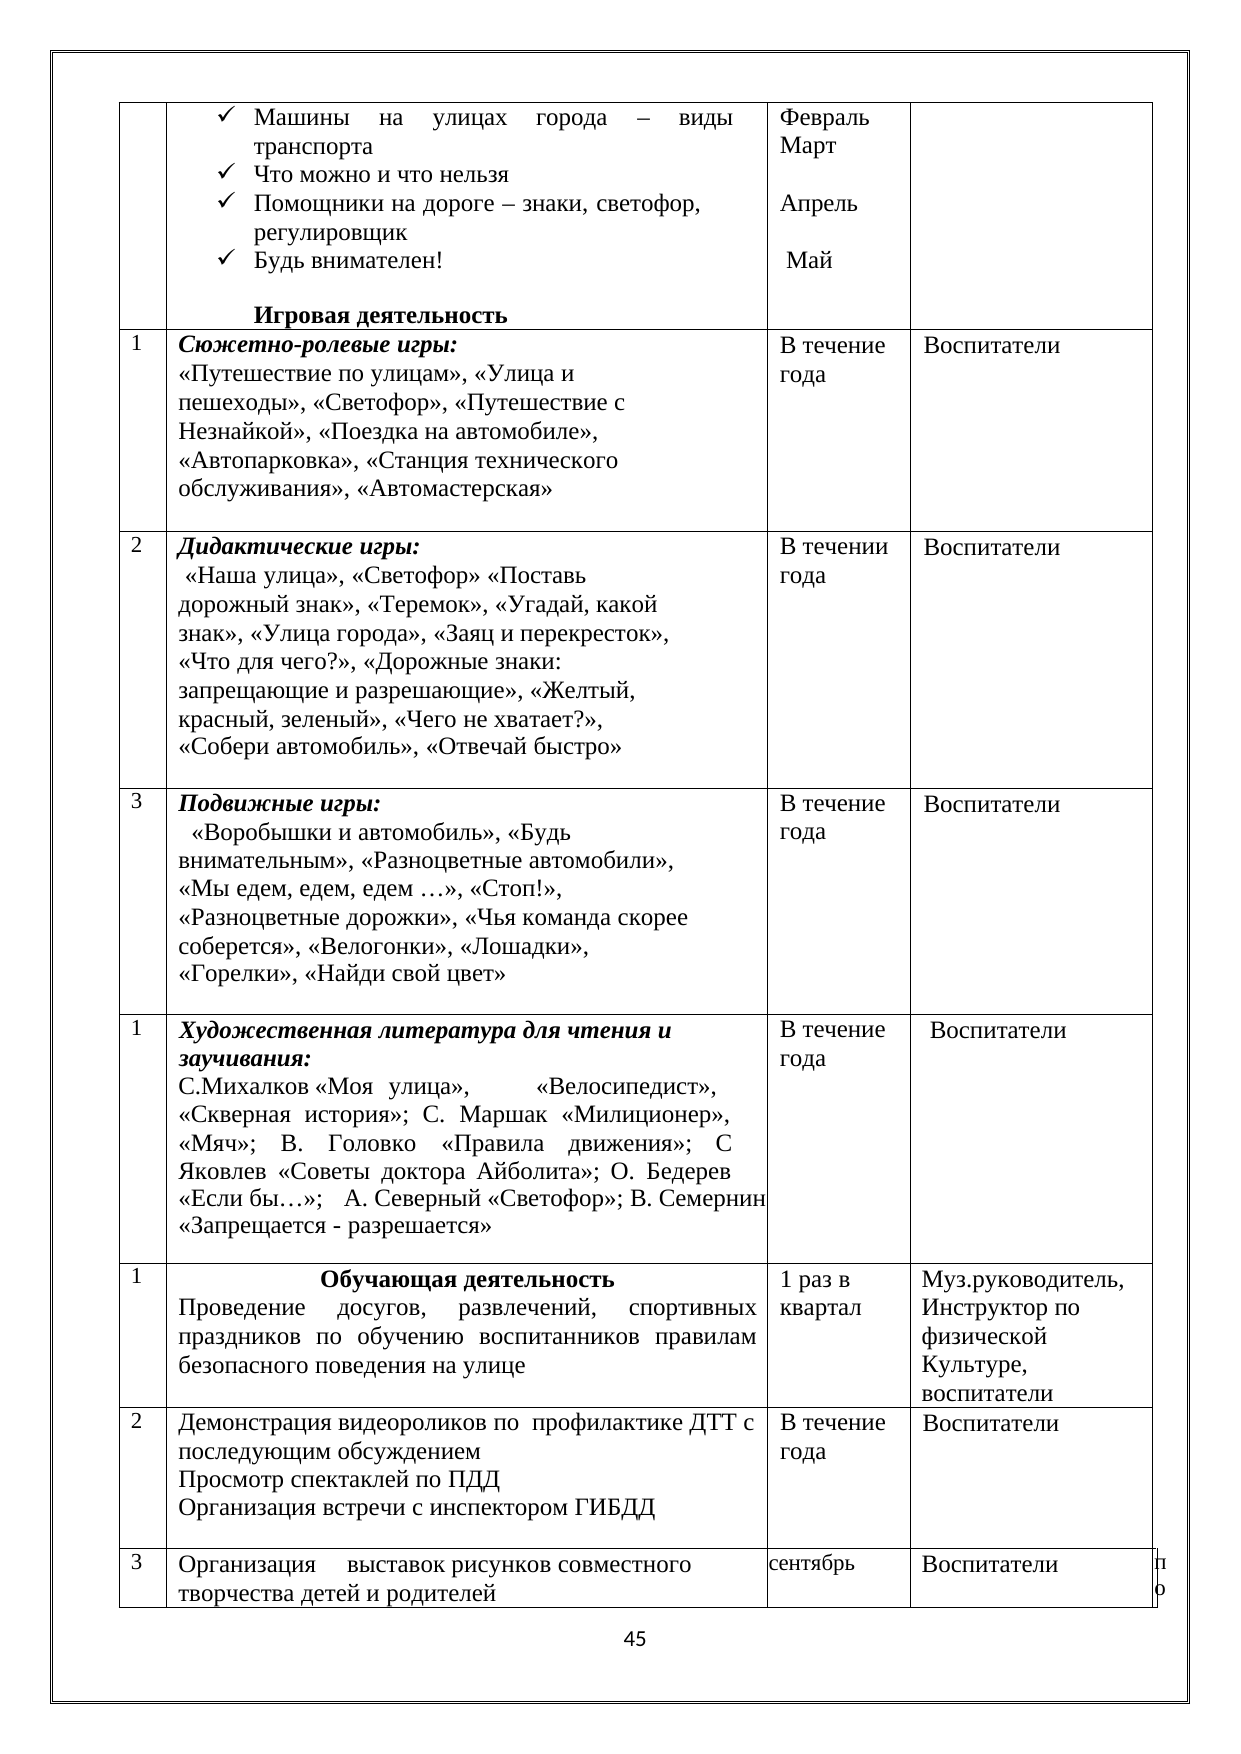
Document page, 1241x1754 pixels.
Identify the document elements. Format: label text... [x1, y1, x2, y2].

table_cell 2 [120, 1408, 166, 1548]
table_cell Обучающая деятельность Проведение досугов, развлечений, спортивных праздников по обучению воспитанников правилам безопасного поведения на улице [167, 1264, 767, 1407]
table_cell Воспитатели [911, 1015, 1152, 1263]
table_cell В течение года [768, 1408, 910, 1548]
table_cell 1 раз в квартал [768, 1264, 910, 1407]
table_cell Дидактические игры: «Наша улица», «Светофор» «Поставь дорожный знак», «Теремок», «Угадай, какой знак», «Улица города», «Заяц и перекресток», «Что для чего?», «Дорожные знаки: запрещающие и разрешающие», «Желтый, красный, зеленый», «Чего не хватает?», «Собери автомобиль», «Отвечай быстро» [167, 532, 767, 788]
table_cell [167, 1549, 767, 1607]
table_cell Демонстрация видеороликов по профилактике ДТТ с последующим обсуждением Просмотр спектаклей по ПДД Организация встречи с инспектором ГИБДД [167, 1408, 767, 1548]
table_cell 1 [120, 103, 166, 329]
table_cell 1 [120, 1015, 166, 1263]
table_cell Сюжетно-ролевые игры: «Путешествие по улицам», «Улица и пешеходы», «Светофор», «Путешествие с Незнайкой», «Поездка на автомобиле», «Автопарковка», «Станция технического обслуживания», «Автомастерская» [167, 330, 767, 531]
table_cell В течение года [768, 789, 910, 1014]
table_cell Воспитатели [911, 1549, 1152, 1607]
table_cell 1 [120, 1264, 166, 1407]
table_cell 1 [120, 330, 166, 531]
table_cell Подвижные игры: «Воробышки и автомобиль», «Будь внимательным», «Разноцветные автомобили», «Мы едем, едем, едем …», «Стоп!», «Разноцветные дорожки», «Чья команда скорее соберется», «Велогонки», «Лошадки», «Горелки», «Найди свой цвет» [167, 789, 767, 1014]
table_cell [911, 103, 1152, 329]
table_cell Воспитатели [911, 532, 1152, 788]
table_cell В течении года [768, 532, 910, 788]
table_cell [167, 103, 767, 329]
table_cell В течение года [768, 1015, 910, 1263]
table_cell 3 [120, 1549, 166, 1607]
table_cell Муз.руководитель, Инструктор по физической Культуре, воспитатели [911, 1264, 1152, 1407]
table_cell 3 [120, 789, 166, 1014]
table_cell 2 [120, 532, 166, 788]
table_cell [768, 103, 910, 329]
table_cell сентябрь [768, 1549, 910, 1607]
table_cell Воспитатели [911, 330, 1152, 531]
table_cell Художественная литература для чтения и заучивания: С.Михалков «Моя улица», «Велосипедист», «Скверная история»; С. Маршак «Милиционер», «Мяч»; В. Головко «Правила движения»; С Яковлев «Советы доктора Айболита»; О. Бедерев «Если бы…»; А. Северный «Светофор»; В. Семернин «Запрещается - разрешается» [167, 1015, 767, 1263]
table_cell В течение года [768, 330, 910, 531]
table_cell Воспитатели [911, 1408, 1152, 1548]
table_cell Воспитатели [911, 789, 1152, 1014]
